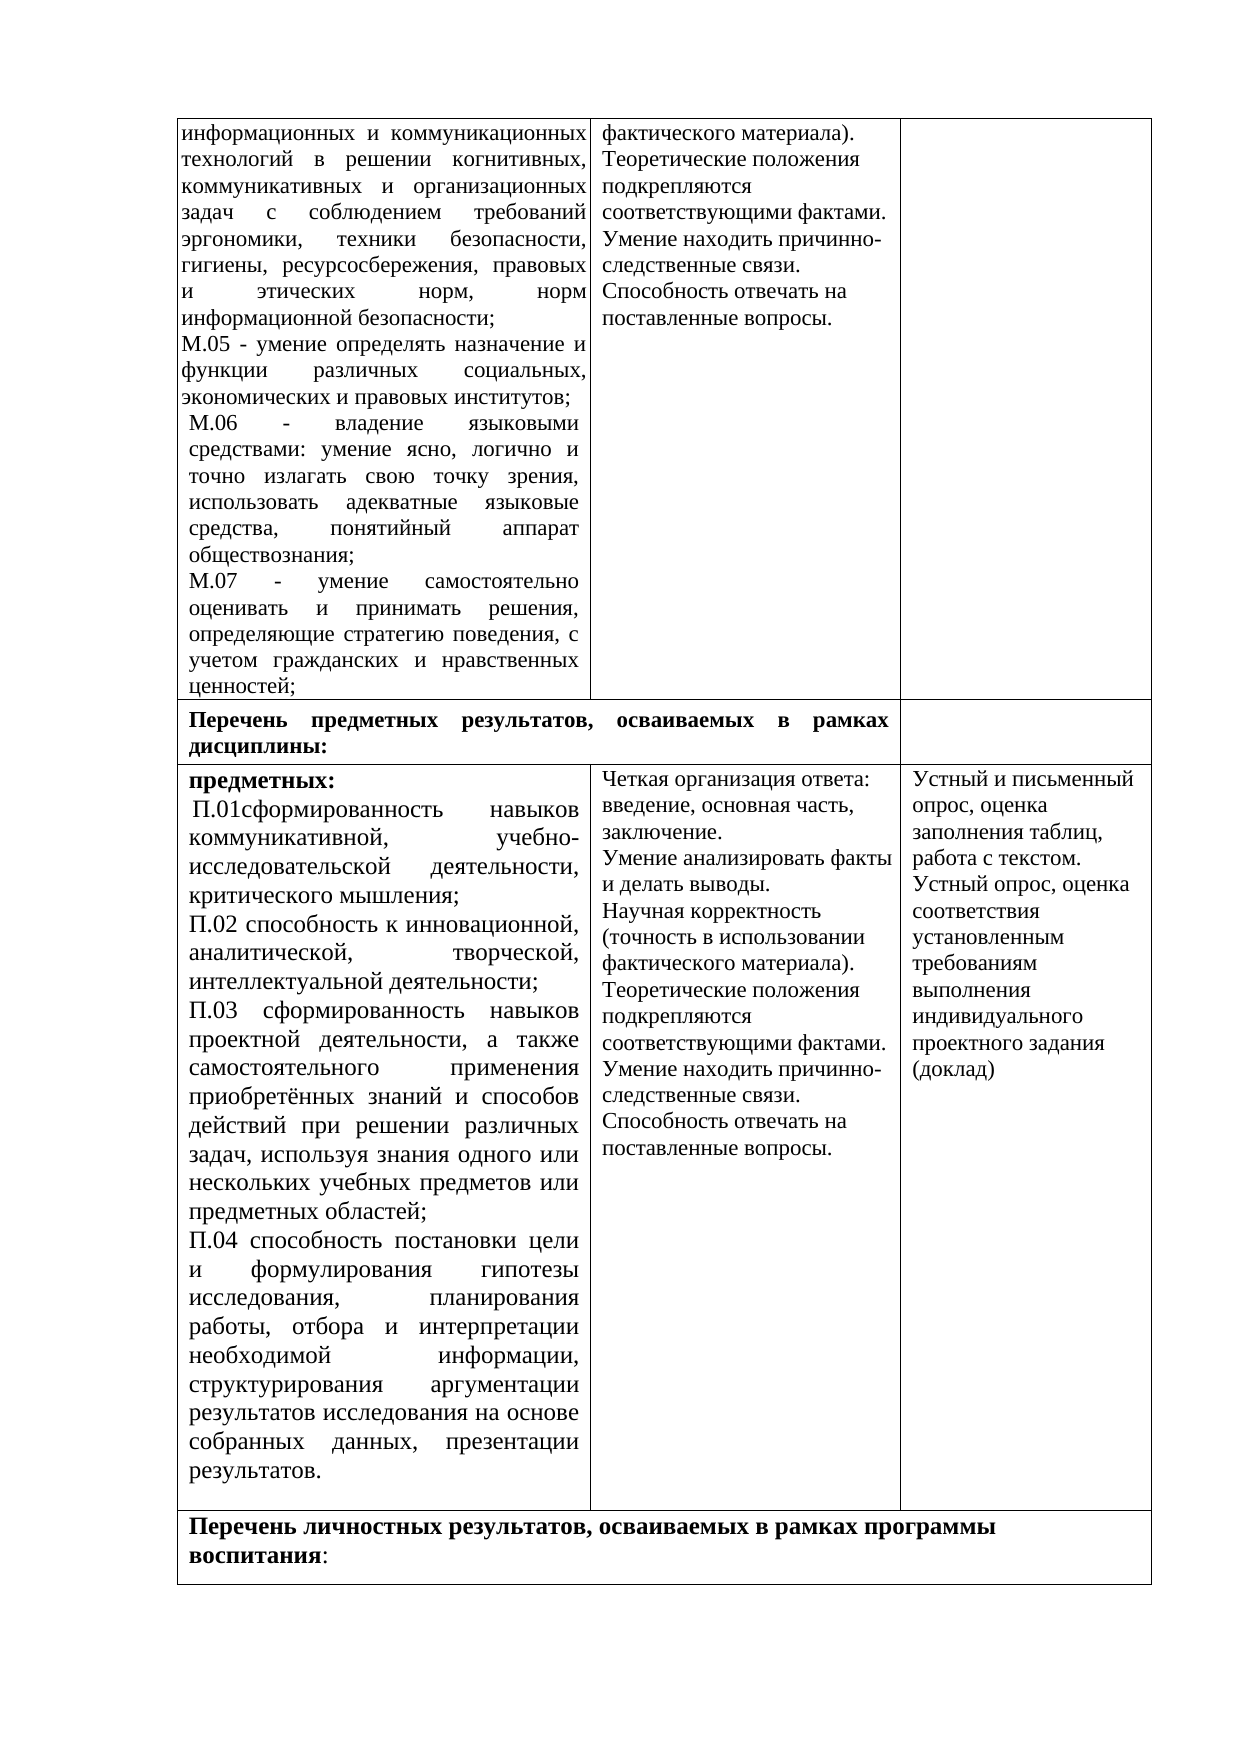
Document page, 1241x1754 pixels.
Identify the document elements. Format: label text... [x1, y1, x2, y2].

table_cell Перечень личностных результатов, осваиваемых в рамках программы воспитания: [178, 1511, 1151, 1583]
table_cell [901, 700, 1151, 764]
table_cell Перечень предметных результатов, осваиваемых в рамках дисциплины: [178, 700, 900, 764]
table_cell Устный и письменный опрос, оценка заполнения таблиц, работа с текстом. Устный опрос, оценка соответствия установленным требованиям выполнения индивидуального проектного задания (доклад) [901, 765, 1151, 1510]
table_cell предметных: П.01сформированность навыков коммуникативной, учебно-исследовательской деятельности, критического мышления; П.02 способность к инновационной, аналитической, творческой, интеллектуальной деятельности; П.03 сформированность навыков проектной деятельности, а также самостоятельного применения приобретённых знаний и способов действий при решении различных задач, используя знания одного или нескольких учебных предметов или предметных областей; П.04 способность постановки цели и формулирования гипотезы исследования, планирования работы, отбора и интерпретации необходимой информации, структурирования аргументации результатов исследования на основе собранных данных, презентации результатов. [178, 765, 590, 1510]
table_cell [591, 119, 900, 699]
